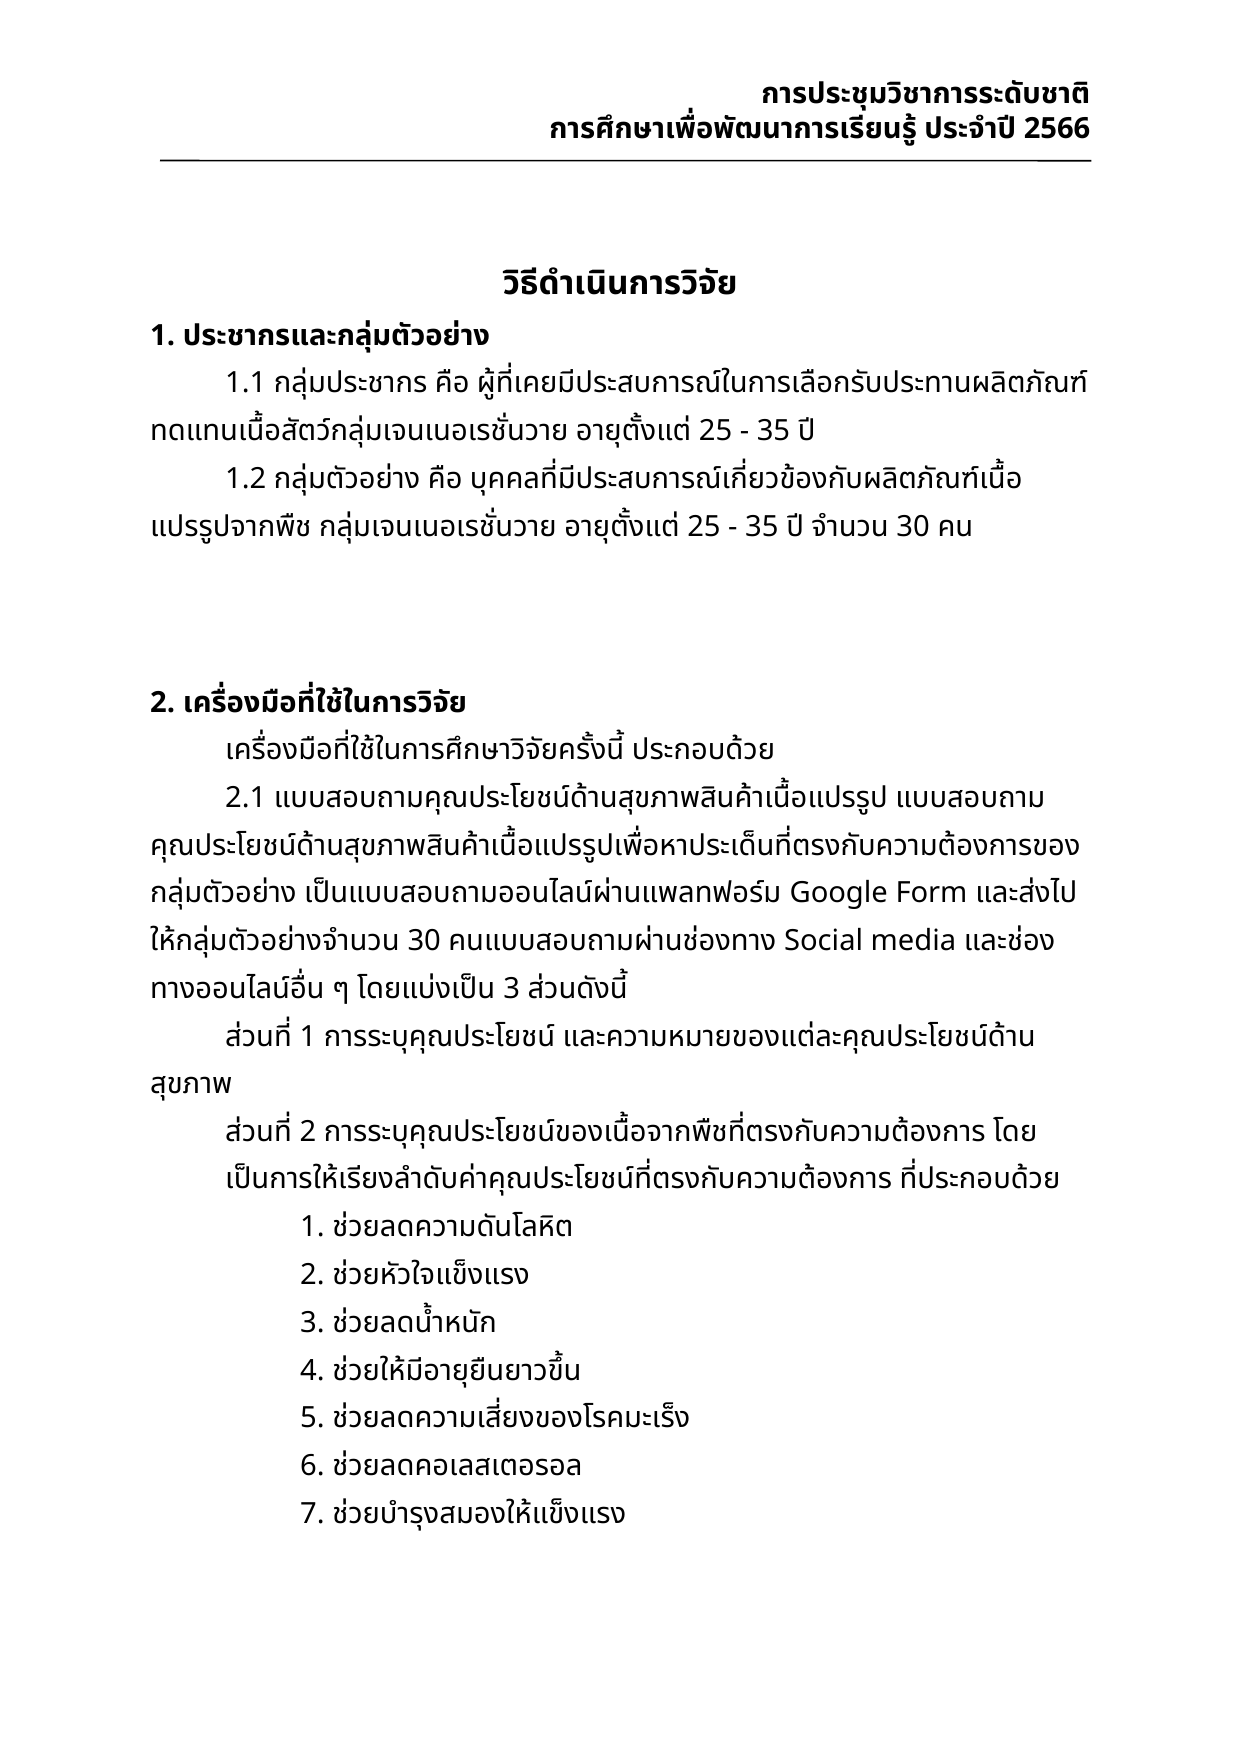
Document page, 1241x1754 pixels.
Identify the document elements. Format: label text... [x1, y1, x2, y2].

text 1. ช่วยลดความดันโลหิต [225, 1205, 1090, 1249]
text 4. ช่วยให้มีอายุยืนยาวขึ้น [225, 1349, 1090, 1393]
text 2. ช่วยหัวใจแข็งแรง [225, 1253, 1090, 1297]
text วิธีดำเนินการวิจัย [150, 259, 1090, 310]
text 6. ช่วยลดคอเลสเตอรอล [225, 1444, 1090, 1489]
text 1.1 กลุ่มประชากร คือ ผู้ที่เคยมีประสบการณ์ในการเลือกรับประทานผลิตภัณฑ์ทดแทนเนื้อสัตว์กลุ่มเจนเนอเรชั่นวาย อายุตั้งแต่ 25 - 35 ปี [150, 362, 1090, 453]
text 2. เครื่องมือที่ใช้ในการวิจัย [150, 681, 1090, 725]
text 3. ช่วยลดน้ำหนัก [225, 1301, 1090, 1345]
text 7. ช่วยบำรุงสมองให้แข็งแรง [225, 1492, 1090, 1536]
text 1.2 กลุ่มตัวอย่าง คือ บุคคลที่มีประสบการณ์เกี่ยวข้องกับผลิตภัณฑ์เนื้อแปรรูปจากพืช กลุ่มเจนเนอเรชั่นวาย อายุตั้งแต่ 25 - 35 ปี จำนวน 30 คน [150, 457, 1090, 549]
text ส่วนที่ 2 การระบุคุณประโยชน์ของเนื้อจากพืชที่ตรงกับความต้องการ โดยเป็นการให้เรียงลำดับค่าคุณประโยชน์ที่ตรงกับความต้องการ ที่ประกอบด้วย [225, 1110, 1090, 1202]
text 1. ประชากรและกลุ่มตัวอย่าง [150, 314, 1090, 358]
text 2.1 แบบสอบถามคุณประโยชน์ด้านสุขภาพสินค้าเนื้อแปรรูป แบบสอบถามคุณประโยชน์ด้านสุขภาพสินค้าเนื้อแปรรูปเพื่อหาประเด็นที่ตรงกับความต้องการของกลุ่มตัวอย่าง เป็นแบบสอบถามออนไลน์ผ่านแพลทฟอร์ม Google Form และส่งไปให้กลุ่มตัวอย่างจำนวน 30 คนแบบสอบถามผ่านช่องทาง Social media และช่องทางออนไลน์อื่น ๆ โดยแบ่งเป็น 3 ส่วนดังนี้ [150, 776, 1090, 1011]
text 5. ช่วยลดความเสี่ยงของโรคมะเร็ง [225, 1397, 1090, 1441]
text เครื่องมือที่ใช้ในการศึกษาวิจัยครั้งนี้ ประกอบด้วย [150, 729, 1090, 773]
text ส่วนที่ 1 การระบุคุณประโยชน์ และความหมายของแต่ละคุณประโยชน์ด้านสุขภาพ [150, 1015, 1090, 1107]
